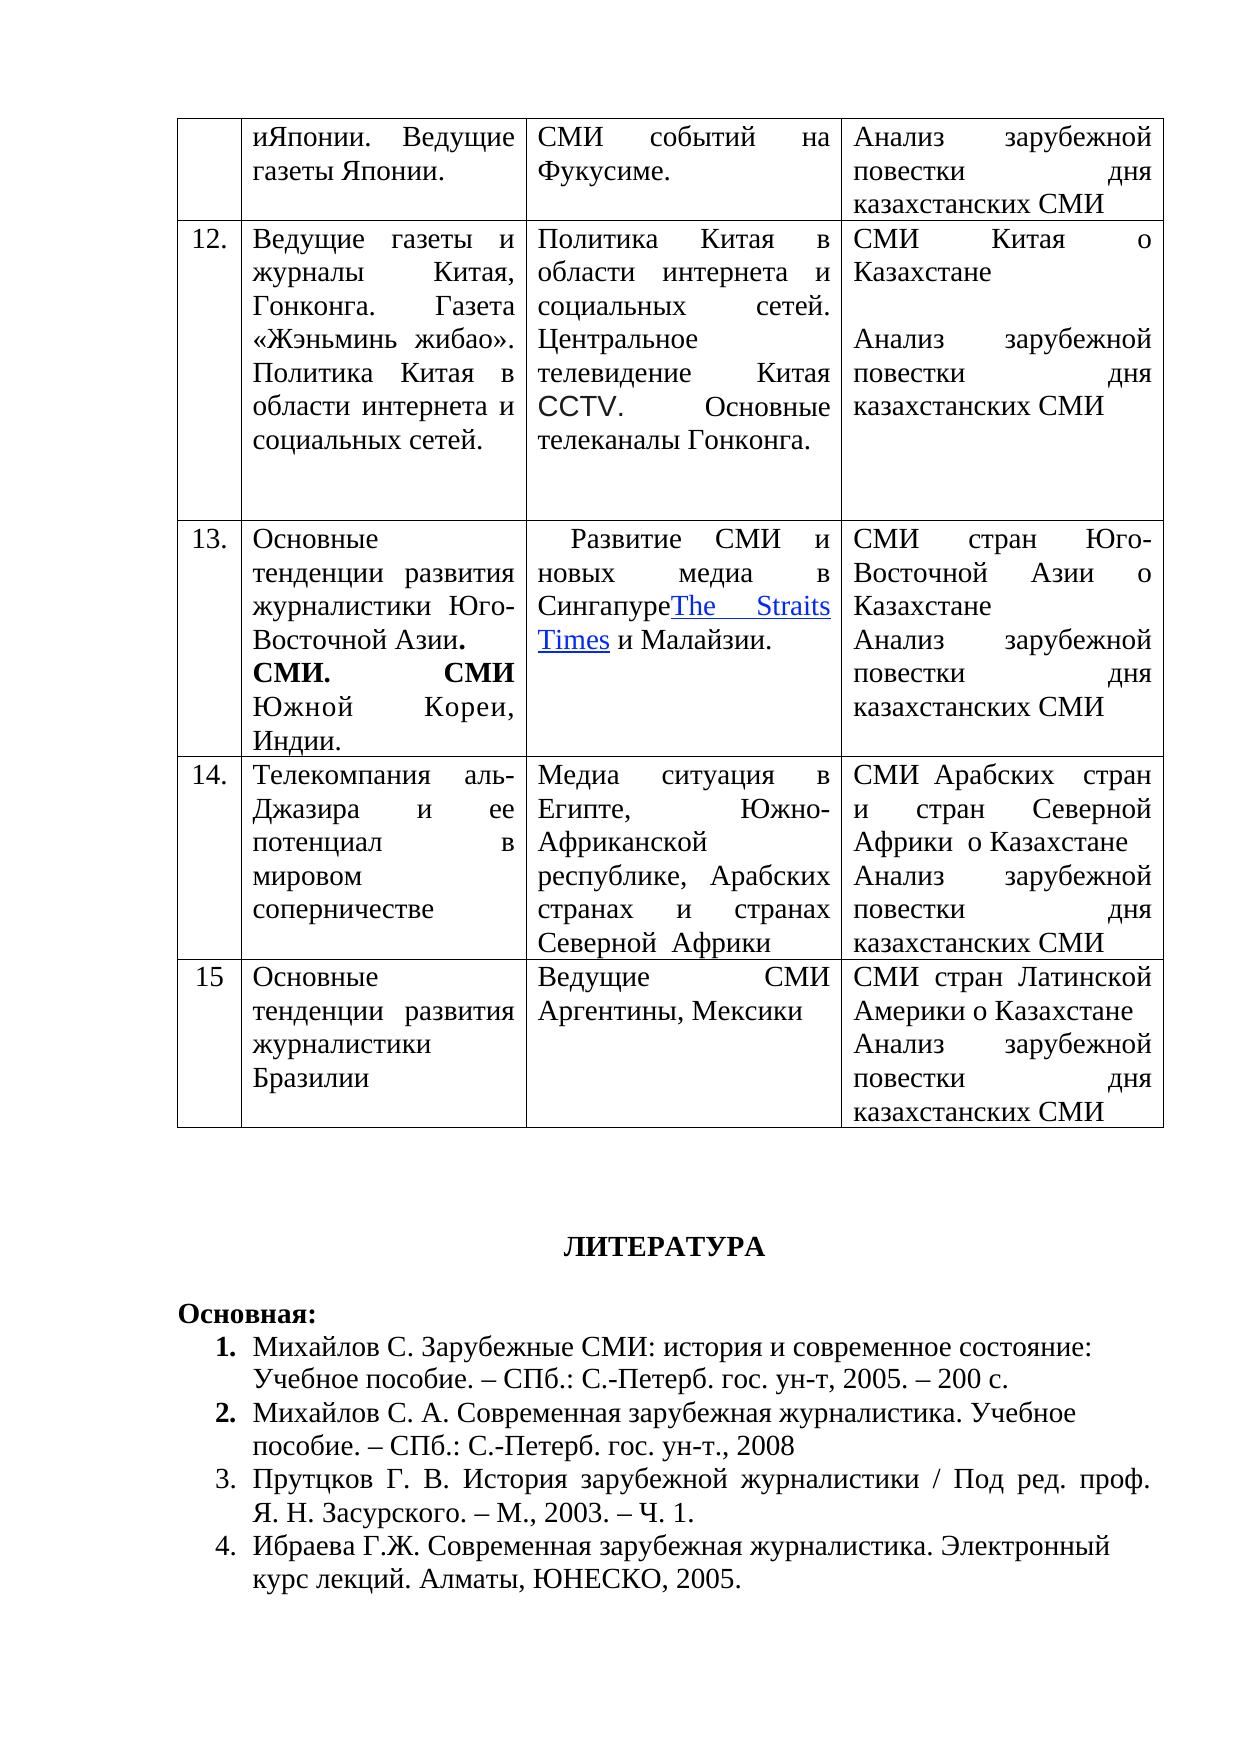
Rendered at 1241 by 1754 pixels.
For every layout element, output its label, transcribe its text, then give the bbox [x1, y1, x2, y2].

table_cell СМИ Арабских стран и стран Северной Африки о Казахстане Анализ зарубежной повестки дня казахстанских СМИ [842, 757, 1163, 958]
list Михайлов С. Зарубежные СМИ: история и современное состояние: Учебное пособие. – СПб.: С.-Петерб. гос. ун-т, 2005. – 200 с. [215, 1329, 1152, 1396]
table_cell Основные тенденции развития журналистики Юго-Восточной Азии. СМИ. СМИ Южной Кореи, Индии. [242, 521, 526, 756]
table_cell СМИ стран Латинской Америки о Казахстане Анализ зарубежной повестки дня казахстанских СМИ [842, 960, 1163, 1127]
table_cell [242, 119, 526, 220]
table_cell 11 [178, 119, 241, 220]
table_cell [527, 119, 841, 220]
list Прутцков Г. В. История зарубежной журналистики / Под ред. проф. Я. Н. Засурского. – М., 2003. – Ч. 1. [215, 1462, 1152, 1529]
table_cell Телекомпания аль-Джазира и ее потенциал в мировом соперничестве [242, 757, 526, 958]
list Ибраева Г.Ж. Современная зарубежная журналистика. Электронный курс лекций. Алматы, ЮНЕСКО, 2005. [215, 1529, 1146, 1595]
text ЛИТЕРАТУРА [177, 1229, 1152, 1262]
table_cell СМИ стран Юго-Восточной Азии о Казахстане Анализ зарубежной повестки дня казахстанских СМИ [842, 521, 1163, 756]
table_cell 13. [178, 521, 241, 756]
table_cell 15 [178, 960, 241, 1127]
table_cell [842, 119, 1163, 220]
table_cell СМИ Китая о Казахстане Анализ зарубежной повестки дня казахстанских СМИ [842, 221, 1163, 520]
table_cell 12. [178, 221, 241, 520]
table_cell Политика Китая в области интернета и социальных сетей. Центральное телевидение Китая CCTV. Основные телеканалы Гонконга. [527, 221, 841, 520]
table_cell 14. [178, 757, 241, 958]
text Основная: [177, 1296, 1152, 1329]
list Михайлов С. А. Современная зарубежная журналистика. Учебное пособие. – СПб.: С.-Петерб. гос. ун-т., 2008 [215, 1396, 1152, 1462]
table_cell Ведущие СМИ Аргентины, Мексики [527, 960, 841, 1127]
table_cell Развитие СМИ и новых медиа в СингапуреThe Straits Times и Малайзии. [527, 521, 841, 756]
table_cell Основные тенденции развития журналистики Бразилии [242, 960, 526, 1127]
table_cell Ведущие газеты и журналы Китая, Гонконга. Газета «Жэньминь жибао». Политика Китая в области интернета и социальных сетей. [242, 221, 526, 520]
table_cell Медиа ситуация в Египте, Южно-Африканской республике, Арабских странах и странах Северной Африки [527, 757, 841, 958]
